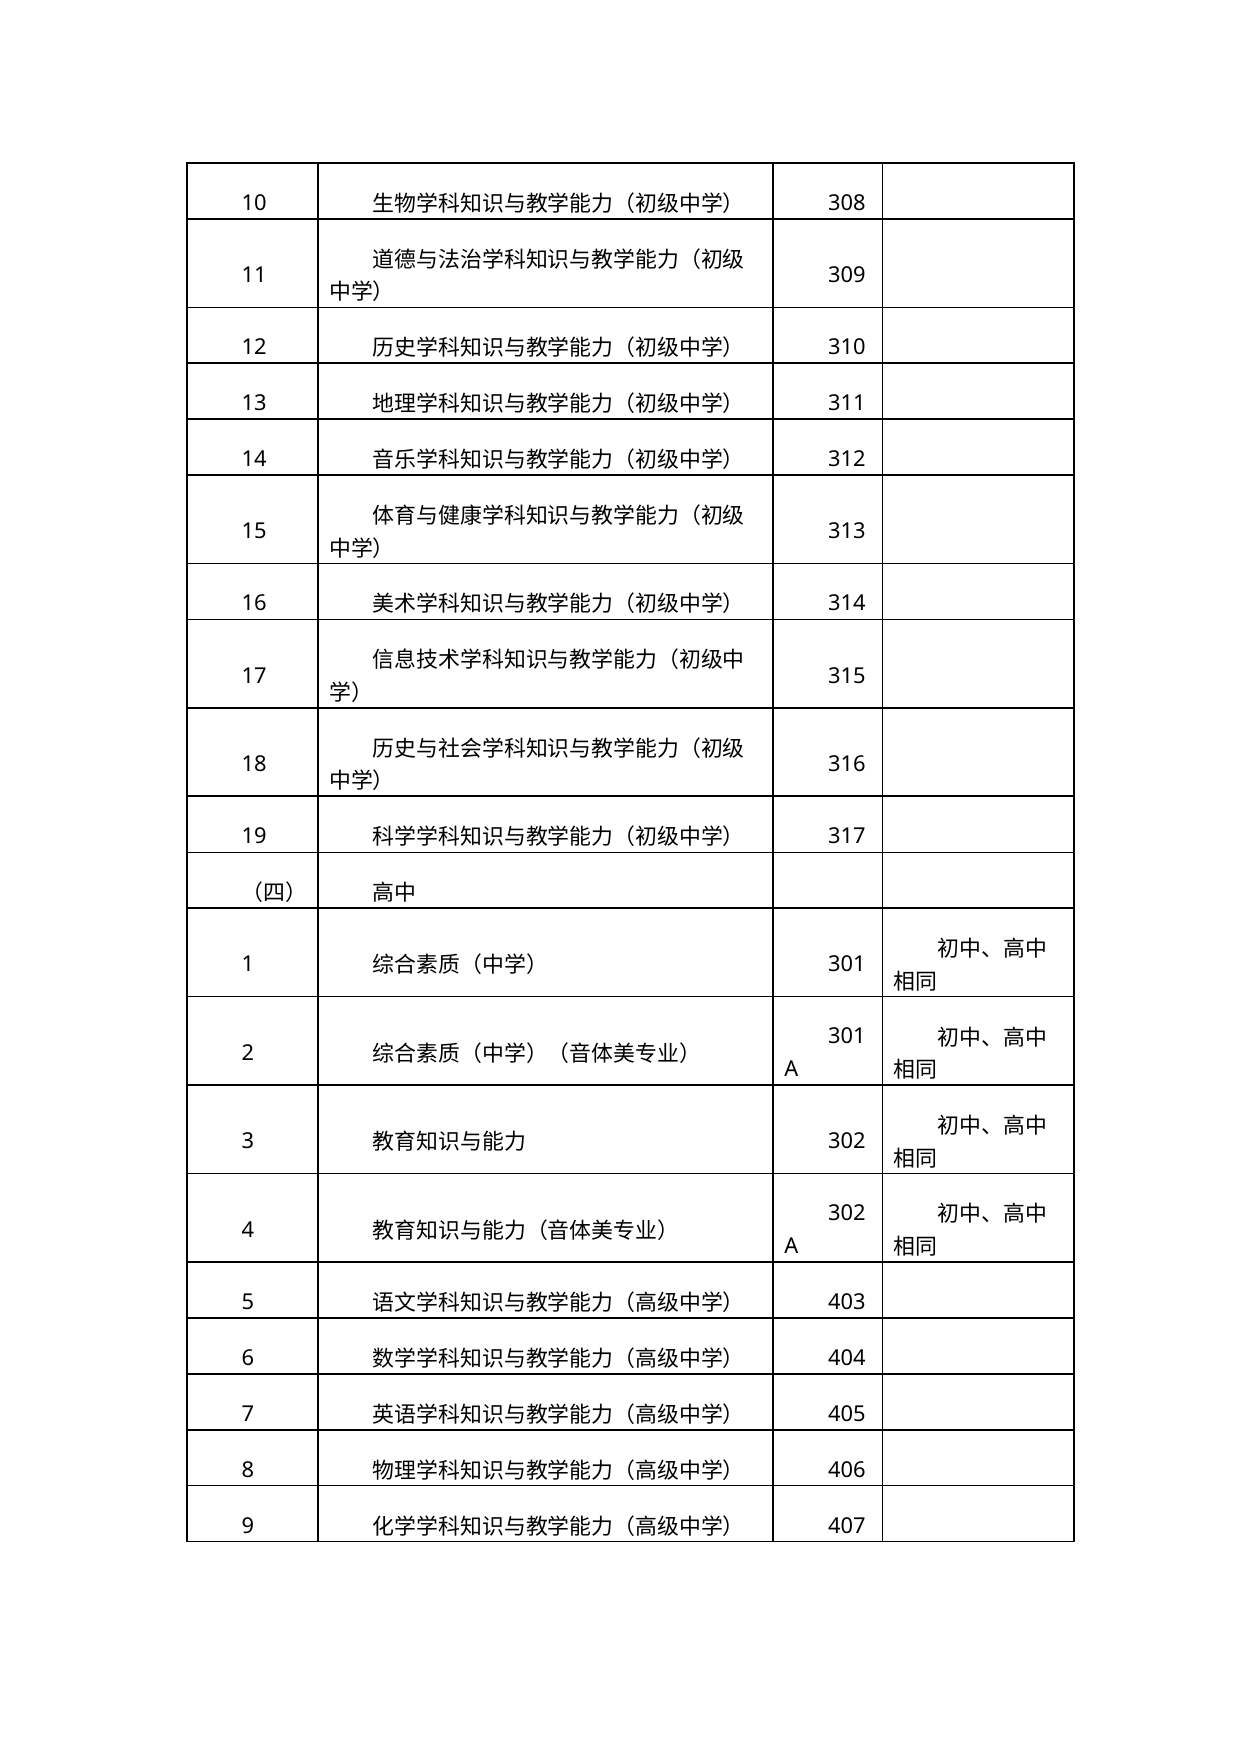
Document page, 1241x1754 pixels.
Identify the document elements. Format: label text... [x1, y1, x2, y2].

table_cell 3 [188, 1086, 317, 1173]
table_cell 316 [774, 709, 882, 795]
table_cell 科学学科知识与教学能力（初级中学） [319, 797, 772, 851]
table_cell 地理学科知识与教学能力（初级中学） [319, 364, 772, 418]
table_cell 313 [774, 476, 882, 563]
table_cell 302A [774, 1174, 882, 1261]
table_cell 11 [188, 220, 317, 306]
table_cell 308 [774, 164, 882, 218]
table_cell [883, 1319, 1073, 1373]
table_cell 高中 [319, 853, 772, 907]
table_cell 19 [188, 797, 317, 851]
table_cell [883, 564, 1073, 618]
table_cell 语文学科知识与教学能力（高级中学） [319, 1263, 772, 1317]
table_cell 4 [188, 1174, 317, 1261]
table_cell 综合素质（中学） [319, 909, 772, 996]
table_cell [774, 853, 882, 907]
table_cell 315 [774, 620, 882, 707]
table_cell 12 [188, 308, 317, 362]
table_cell 历史学科知识与教学能力（初级中学） [319, 308, 772, 362]
table_cell [883, 364, 1073, 418]
table_cell 音乐学科知识与教学能力（初级中学） [319, 420, 772, 474]
table_cell [883, 853, 1073, 907]
table_cell 综合素质（中学）（音体美专业） [319, 997, 772, 1084]
table_cell 302 [774, 1086, 882, 1173]
table_cell 6 [188, 1319, 317, 1373]
table_cell 309 [774, 220, 882, 306]
table_cell 8 [188, 1431, 317, 1485]
table_cell [883, 1486, 1073, 1541]
table_cell 7 [188, 1375, 317, 1429]
table_cell 314 [774, 564, 882, 618]
table_cell 406 [774, 1431, 882, 1485]
table_cell 18 [188, 709, 317, 795]
table_cell 301A [774, 997, 882, 1084]
table_cell 数学学科知识与教学能力（高级中学） [319, 1319, 772, 1373]
table_cell 历史与社会学科知识与教学能力（初级中学） [319, 709, 772, 795]
table_cell 初中、高中相同 [883, 909, 1073, 996]
table_cell 初中、高中相同 [883, 1086, 1073, 1173]
table_cell 16 [188, 564, 317, 618]
table_cell 405 [774, 1375, 882, 1429]
table_cell 9 [188, 1486, 317, 1541]
table_cell [883, 476, 1073, 563]
table_cell [883, 308, 1073, 362]
table_cell 317 [774, 797, 882, 851]
table_cell [883, 1375, 1073, 1429]
table_cell 信息技术学科知识与教学能力（初级中学） [319, 620, 772, 707]
table_cell 英语学科知识与教学能力（高级中学） [319, 1375, 772, 1429]
table_cell 10 [188, 164, 317, 218]
table_cell [883, 1431, 1073, 1485]
table_cell （四） [188, 853, 317, 907]
table_cell 13 [188, 364, 317, 418]
table_cell 1 [188, 909, 317, 996]
table_cell [883, 220, 1073, 306]
table_cell 311 [774, 364, 882, 418]
table_cell 14 [188, 420, 317, 474]
table_cell 301 [774, 909, 882, 996]
table_cell 403 [774, 1263, 882, 1317]
table_cell 美术学科知识与教学能力（初级中学） [319, 564, 772, 618]
table_cell 5 [188, 1263, 317, 1317]
table_cell 物理学科知识与教学能力（高级中学） [319, 1431, 772, 1485]
table_cell 化学学科知识与教学能力（高级中学） [319, 1486, 772, 1541]
table_cell [883, 620, 1073, 707]
table_cell 2 [188, 997, 317, 1084]
table_cell 体育与健康学科知识与教学能力（初级中学） [319, 476, 772, 563]
table_cell 310 [774, 308, 882, 362]
table_cell 15 [188, 476, 317, 563]
table_cell 道德与法治学科知识与教学能力（初级中学） [319, 220, 772, 306]
table_cell [883, 164, 1073, 218]
table_cell 初中、高中相同 [883, 997, 1073, 1084]
table_cell 教育知识与能力（音体美专业） [319, 1174, 772, 1261]
table_cell 初中、高中相同 [883, 1174, 1073, 1261]
table_cell [883, 420, 1073, 474]
table_cell 生物学科知识与教学能力（初级中学） [319, 164, 772, 218]
table_cell 312 [774, 420, 882, 474]
table_cell [883, 709, 1073, 795]
table_cell 407 [774, 1486, 882, 1541]
table_cell [883, 797, 1073, 851]
table_cell 17 [188, 620, 317, 707]
table_cell [883, 1263, 1073, 1317]
table_cell 教育知识与能力 [319, 1086, 772, 1173]
table_cell 404 [774, 1319, 882, 1373]
